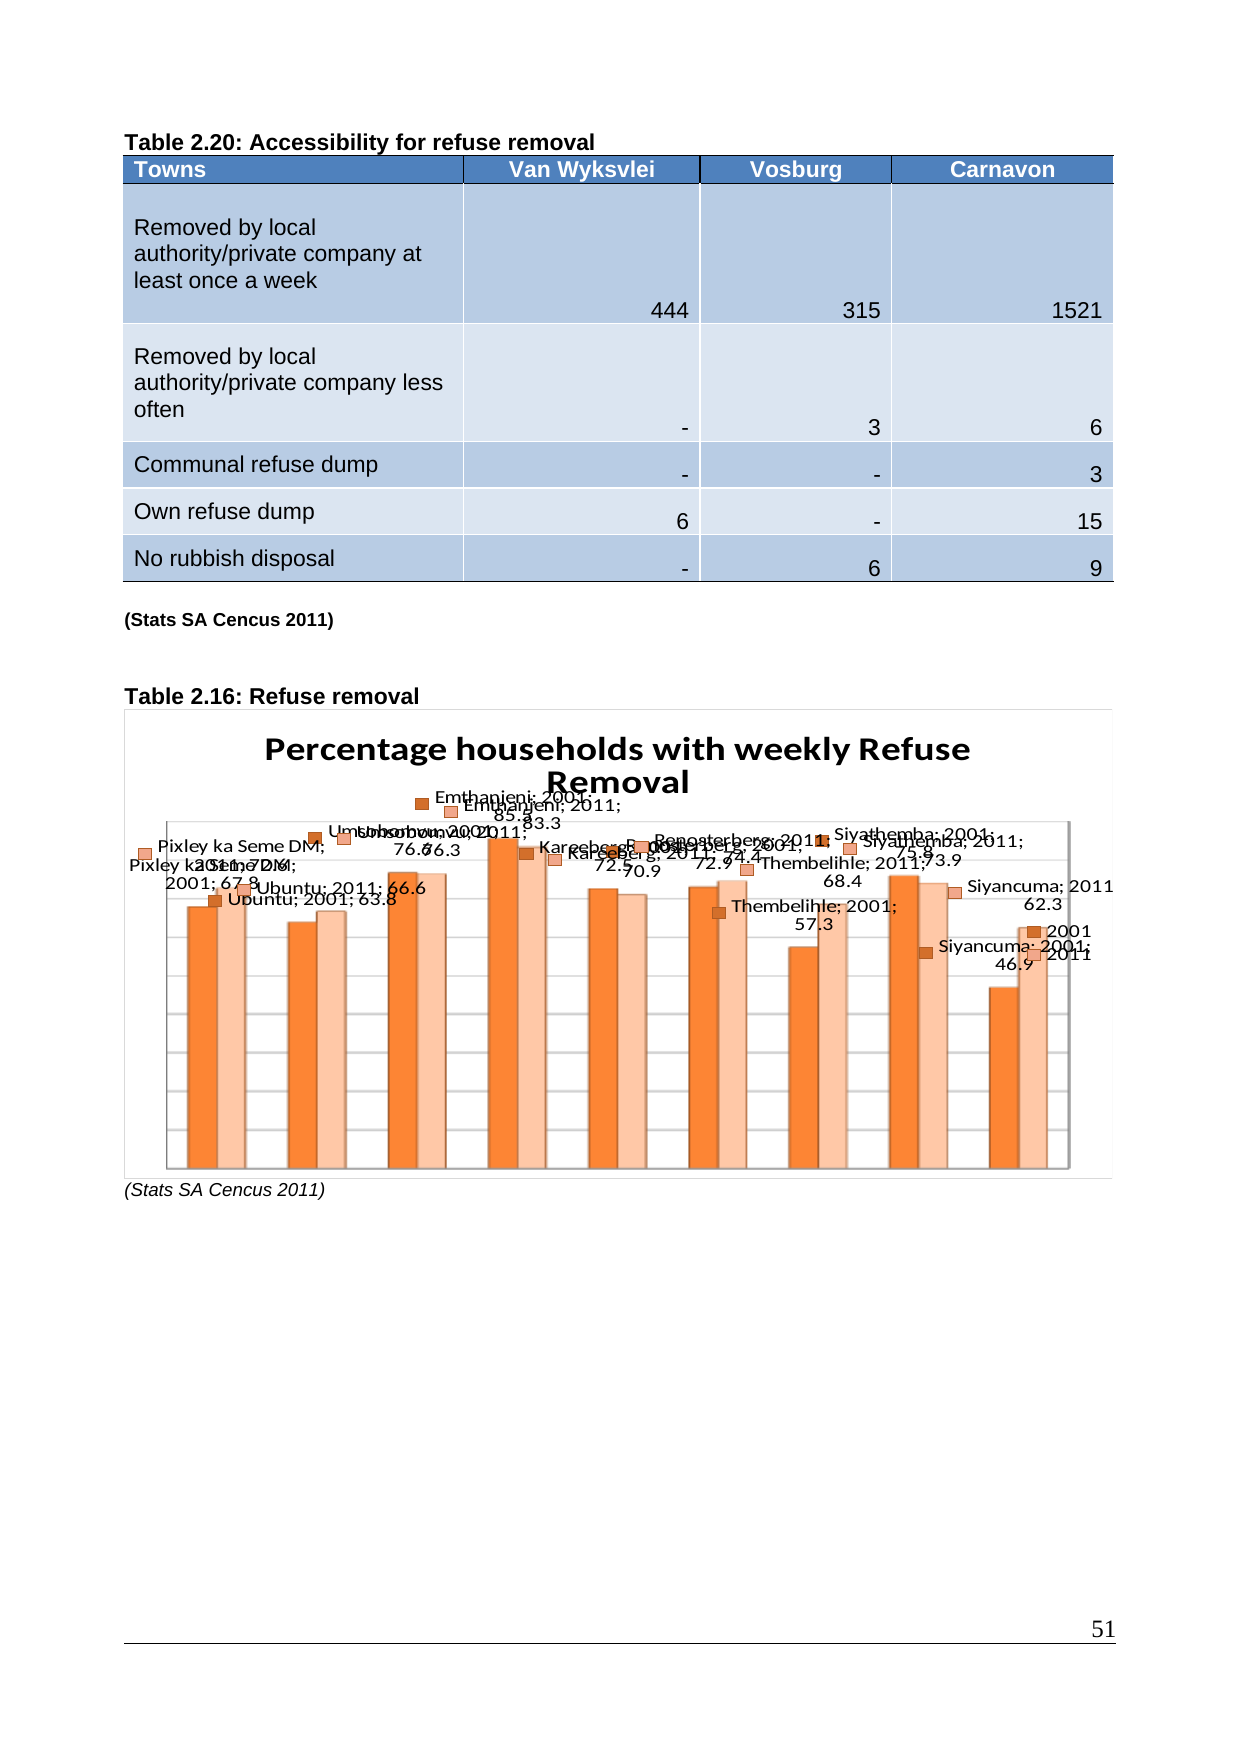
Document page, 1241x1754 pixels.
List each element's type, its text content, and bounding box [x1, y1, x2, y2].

table_cell No rubbish disposal [123, 535, 463, 581]
text (Stats SA Cencus 2011) [124, 608, 1116, 630]
table_cell - [701, 489, 891, 534]
table_header Carnavon [892, 156, 1113, 183]
table_cell Communal refuse dump [123, 442, 463, 487]
table_cell 6 [701, 535, 891, 581]
table_cell Own refuse dump [123, 489, 463, 534]
text Table 2.16: Refuse removal [124, 683, 1116, 709]
text (Stats SA Cencus 2011) [124, 1178, 1116, 1200]
table_cell 6 [464, 489, 699, 534]
table_cell 315 [701, 184, 891, 323]
table_cell - [464, 442, 699, 487]
table_header Vosburg [701, 156, 891, 183]
table_header Towns [123, 156, 463, 183]
table_cell 444 [464, 184, 699, 323]
table_cell - [701, 442, 891, 487]
text Table 2.20: Accessibility for refuse removal [124, 129, 1116, 155]
table_header Van Wyksvlei [464, 156, 699, 183]
table_cell - [464, 535, 699, 581]
table_cell - [464, 324, 699, 441]
table_cell 3 [701, 324, 891, 441]
table_cell 3 [892, 442, 1113, 487]
table_cell 6 [892, 324, 1113, 441]
table_cell 9 [892, 535, 1113, 581]
table_cell Removed by local authority/private company at least once a week [123, 184, 463, 323]
table_cell 1521 [892, 184, 1113, 323]
table_cell 15 [892, 489, 1113, 534]
table_cell Removed by local authority/private company less often [123, 324, 463, 441]
